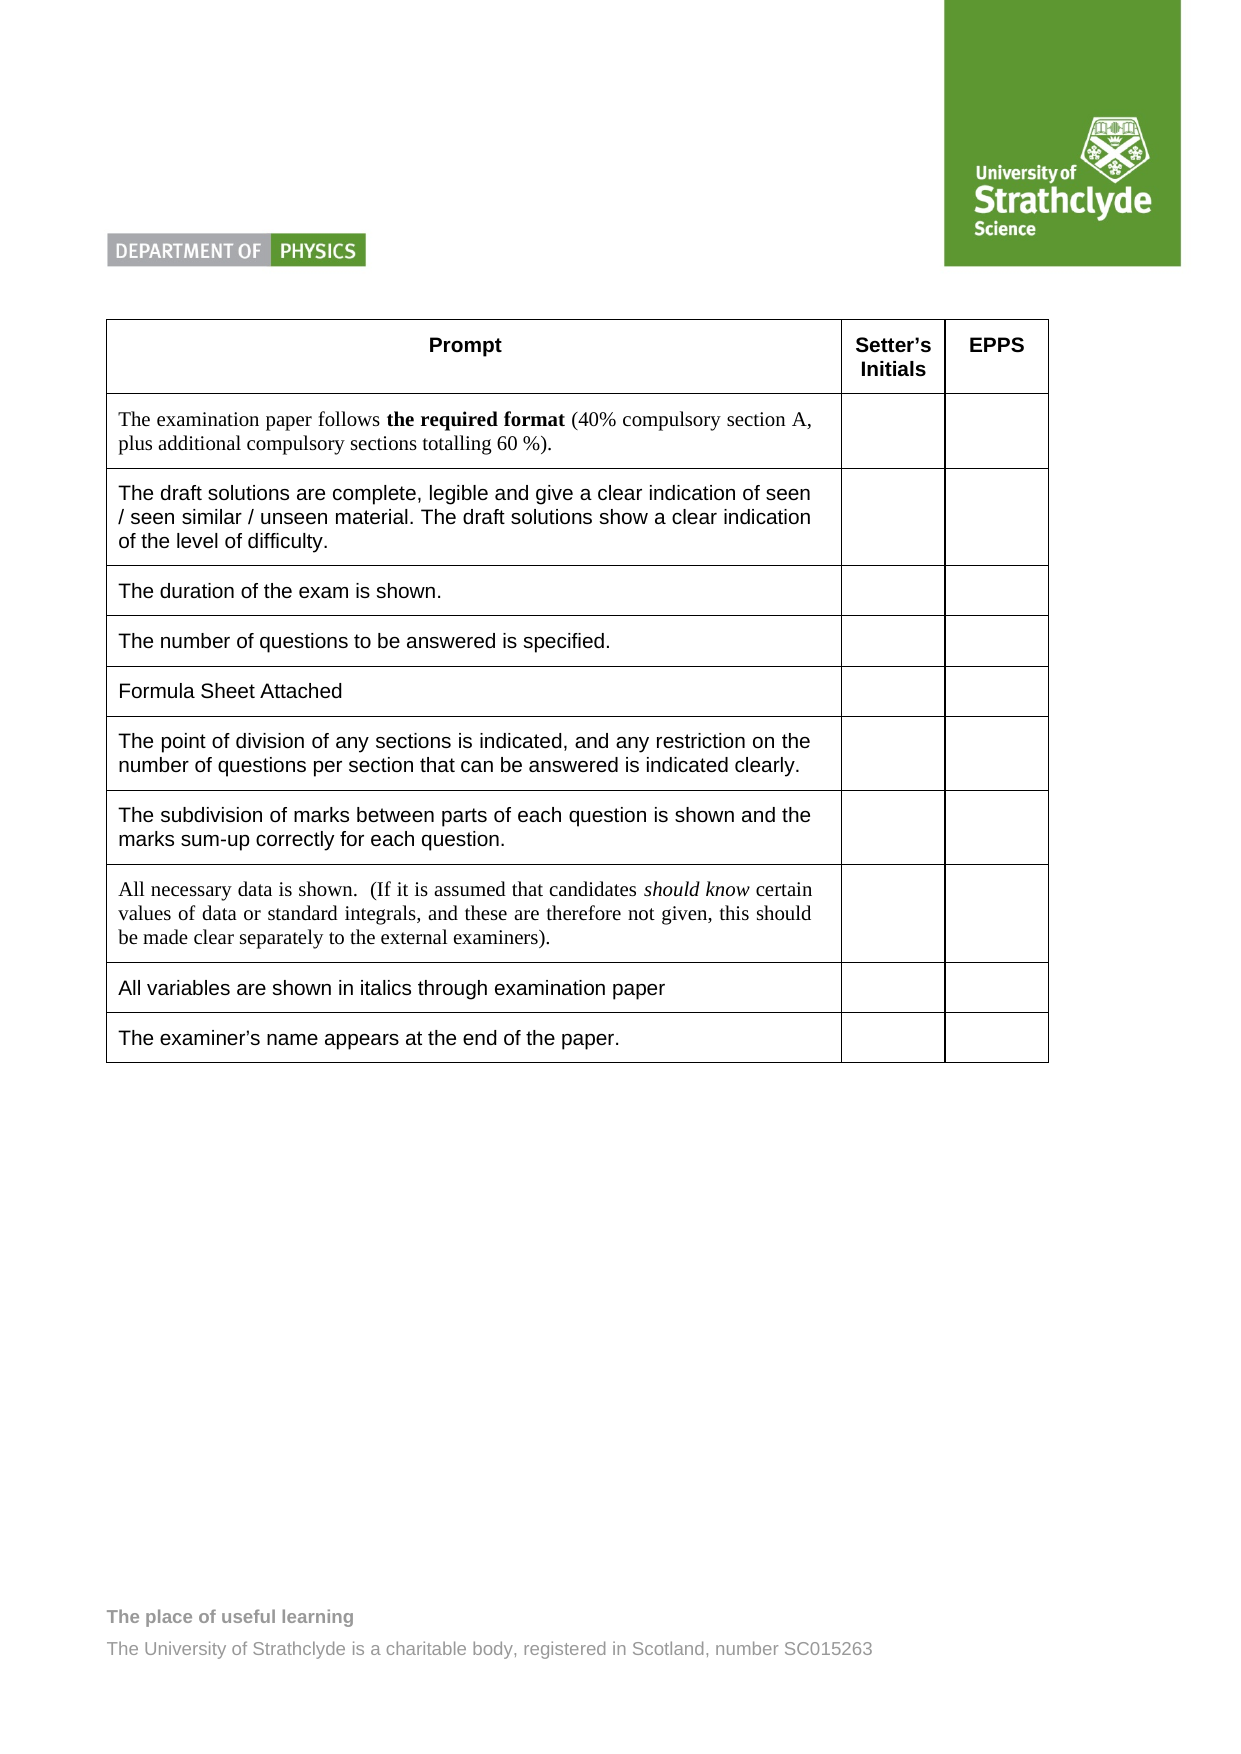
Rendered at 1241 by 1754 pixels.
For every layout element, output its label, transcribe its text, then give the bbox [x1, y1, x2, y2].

table_header Prompt [107, 320, 841, 393]
table_cell [842, 717, 944, 789]
table_cell [946, 469, 1048, 565]
picture [0, 0, 1241, 284]
table_cell The subdivision of marks between parts of each question is shown and the marks sum-up correctly for each question. [107, 791, 841, 863]
table_cell [842, 394, 944, 467]
table_cell [842, 566, 944, 615]
table_cell [946, 616, 1048, 666]
table_cell [946, 717, 1048, 789]
table_cell The draft solutions are complete, legible and give a clear indication of seen / seen similar / unseen material. The draft solutions show a clear indication of the level of difficulty. [107, 469, 841, 565]
table_cell [842, 791, 944, 863]
table_cell Formula Sheet Attached [107, 667, 841, 716]
table_cell All variables are shown in italics through examination paper [107, 963, 841, 1012]
table_cell The number of questions to be answered is specified. [107, 616, 841, 666]
table_header EPPS [946, 320, 1048, 393]
table_cell [946, 394, 1048, 467]
table_cell The point of division of any sections is indicated, and any restriction on the number of questions per section that can be answered is indicated clearly. [107, 717, 841, 789]
table_cell The examination paper follows the required format (40% compulsory section A, plus additional compulsory sections totalling 60 %). [107, 394, 841, 467]
table_cell [842, 667, 944, 716]
table_cell [842, 865, 944, 962]
table_cell The examiner’s name appears at the end of the paper. [107, 1013, 841, 1062]
table_cell [946, 566, 1048, 615]
table_cell [842, 1013, 944, 1062]
table_cell [842, 469, 944, 565]
table_cell [946, 791, 1048, 863]
table_cell The duration of the exam is shown. [107, 566, 841, 615]
table_cell [946, 963, 1048, 1012]
table_cell [842, 616, 944, 666]
table_cell [946, 1013, 1048, 1062]
table_cell [946, 667, 1048, 716]
table_cell [946, 865, 1048, 962]
table_cell [842, 963, 944, 1012]
table_header Setter’s Initials [842, 320, 944, 393]
table_cell All necessary data is shown. (If it is assumed that candidates should know certain values of data or standard integrals, and these are therefore not given, this should be made clear separately to the external examiners). [107, 865, 841, 962]
